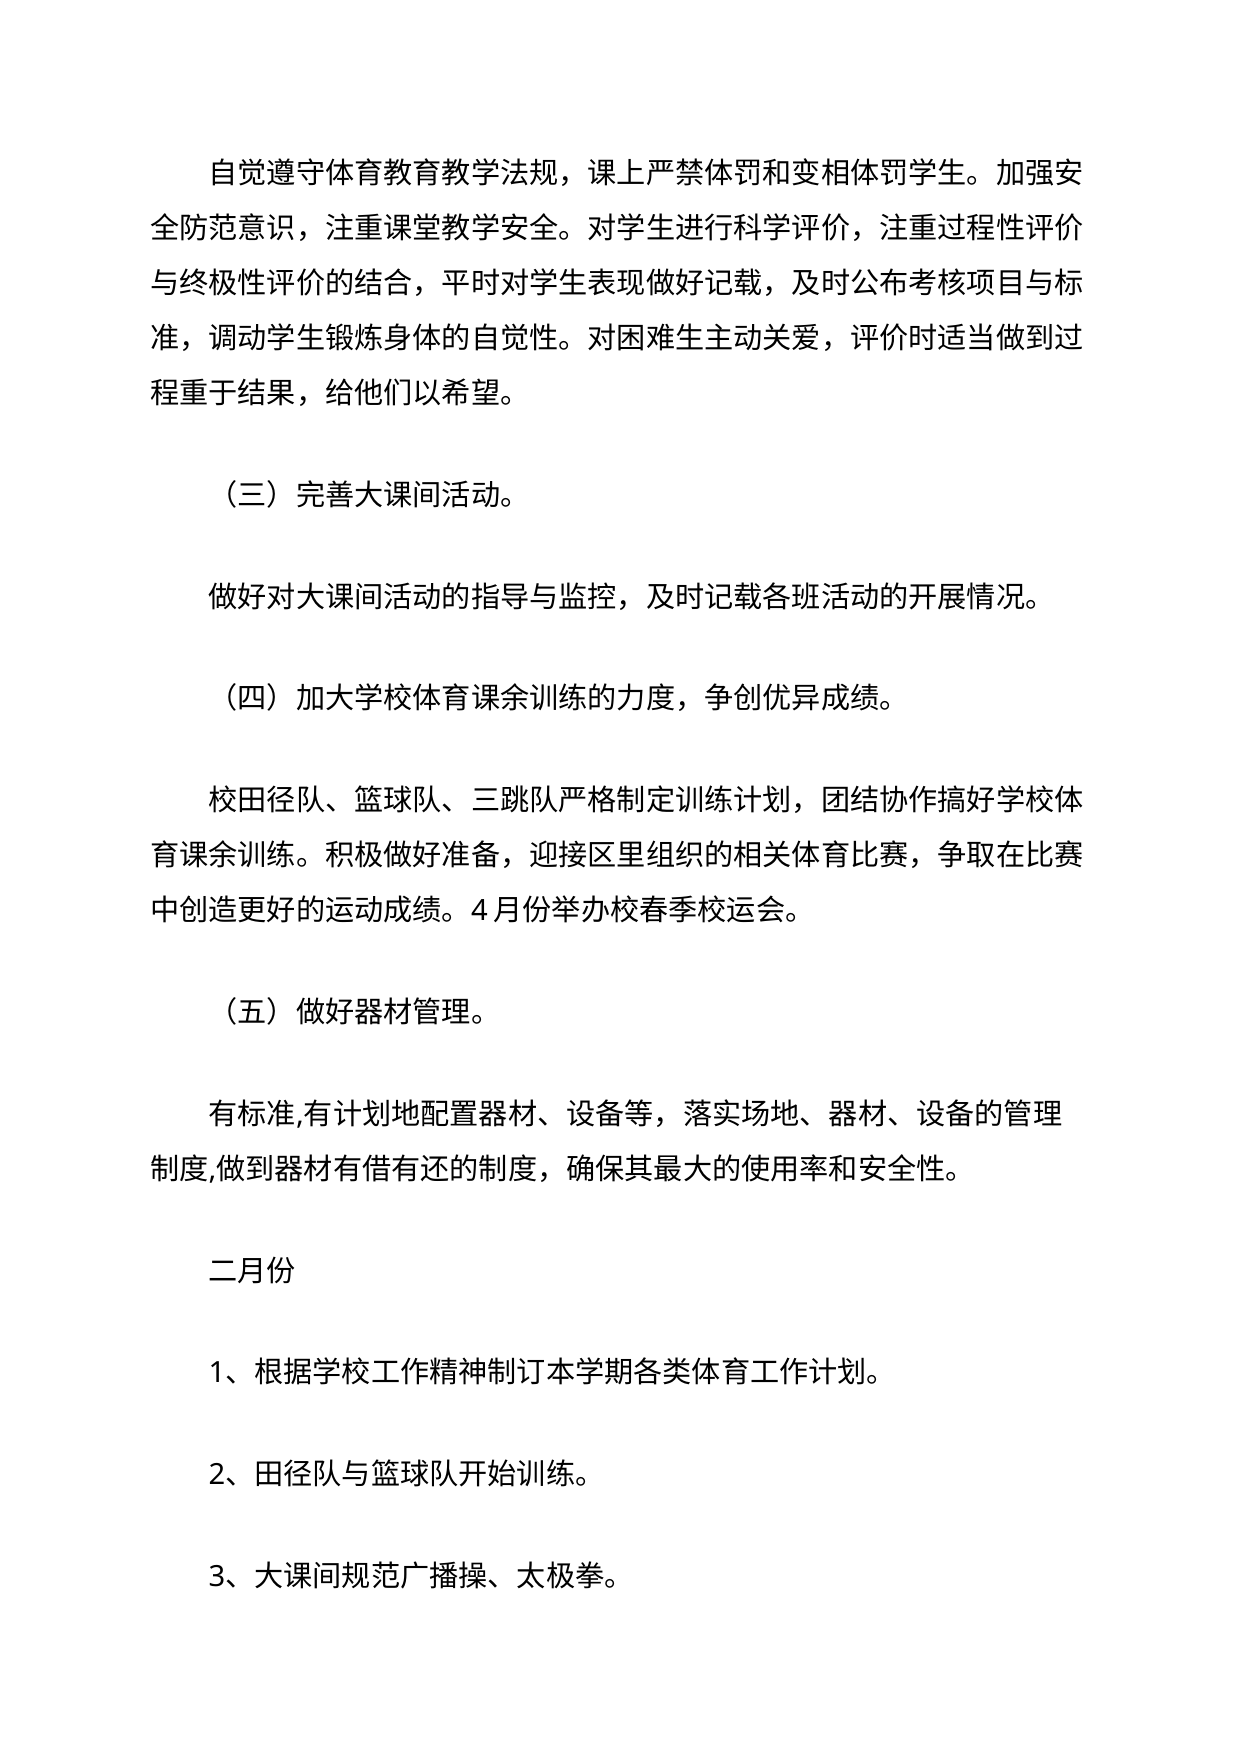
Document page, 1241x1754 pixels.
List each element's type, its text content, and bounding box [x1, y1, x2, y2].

text 二月份 [150, 1247, 1090, 1289]
text 自觉遵守体育教育教学法规，课上严禁体罚和变相体罚学生。加强安全防范意识，注重课堂教学安全。对学生进行科学评价，注重过程性评价与终极性评价的结合，平时对学生表现做好记载，及时公布考核项目与标准，调动学生锻炼身体的自觉性。对困难生主动关爱，评价时适当做到过程重于结果，给他们以希望。 [150, 150, 1090, 412]
text 做好对大课间活动的指导与监控，及时记载各班活动的开展情况。 [150, 573, 1090, 615]
text 校田径队、篮球队、三跳队严格制定训练计划，团结协作搞好学校体育课余训练。积极做好准备，迎接区里组织的相关体育比赛，争取在比赛中创造更好的运动成绩。4月份举办校春季校运会。 [150, 777, 1090, 929]
text （五）做好器材管理。 [150, 988, 1090, 1031]
text （三）完善大课间活动。 [150, 471, 1090, 514]
text （四）加大学校体育课余训练的力度，争创优异成绩。 [150, 675, 1090, 717]
text 1、根据学校工作精神制订本学期各类体育工作计划。 [150, 1349, 1090, 1391]
text 2、田径队与篮球队开始训练。 [150, 1451, 1090, 1493]
text 3、大课间规范广播操、太极拳。 [150, 1553, 1090, 1595]
text 有标准,有计划地配置器材、设备等，落实场地、器材、设备的管理制度,做到器材有借有还的制度，确保其最大的使用率和安全性。 [150, 1090, 1090, 1188]
